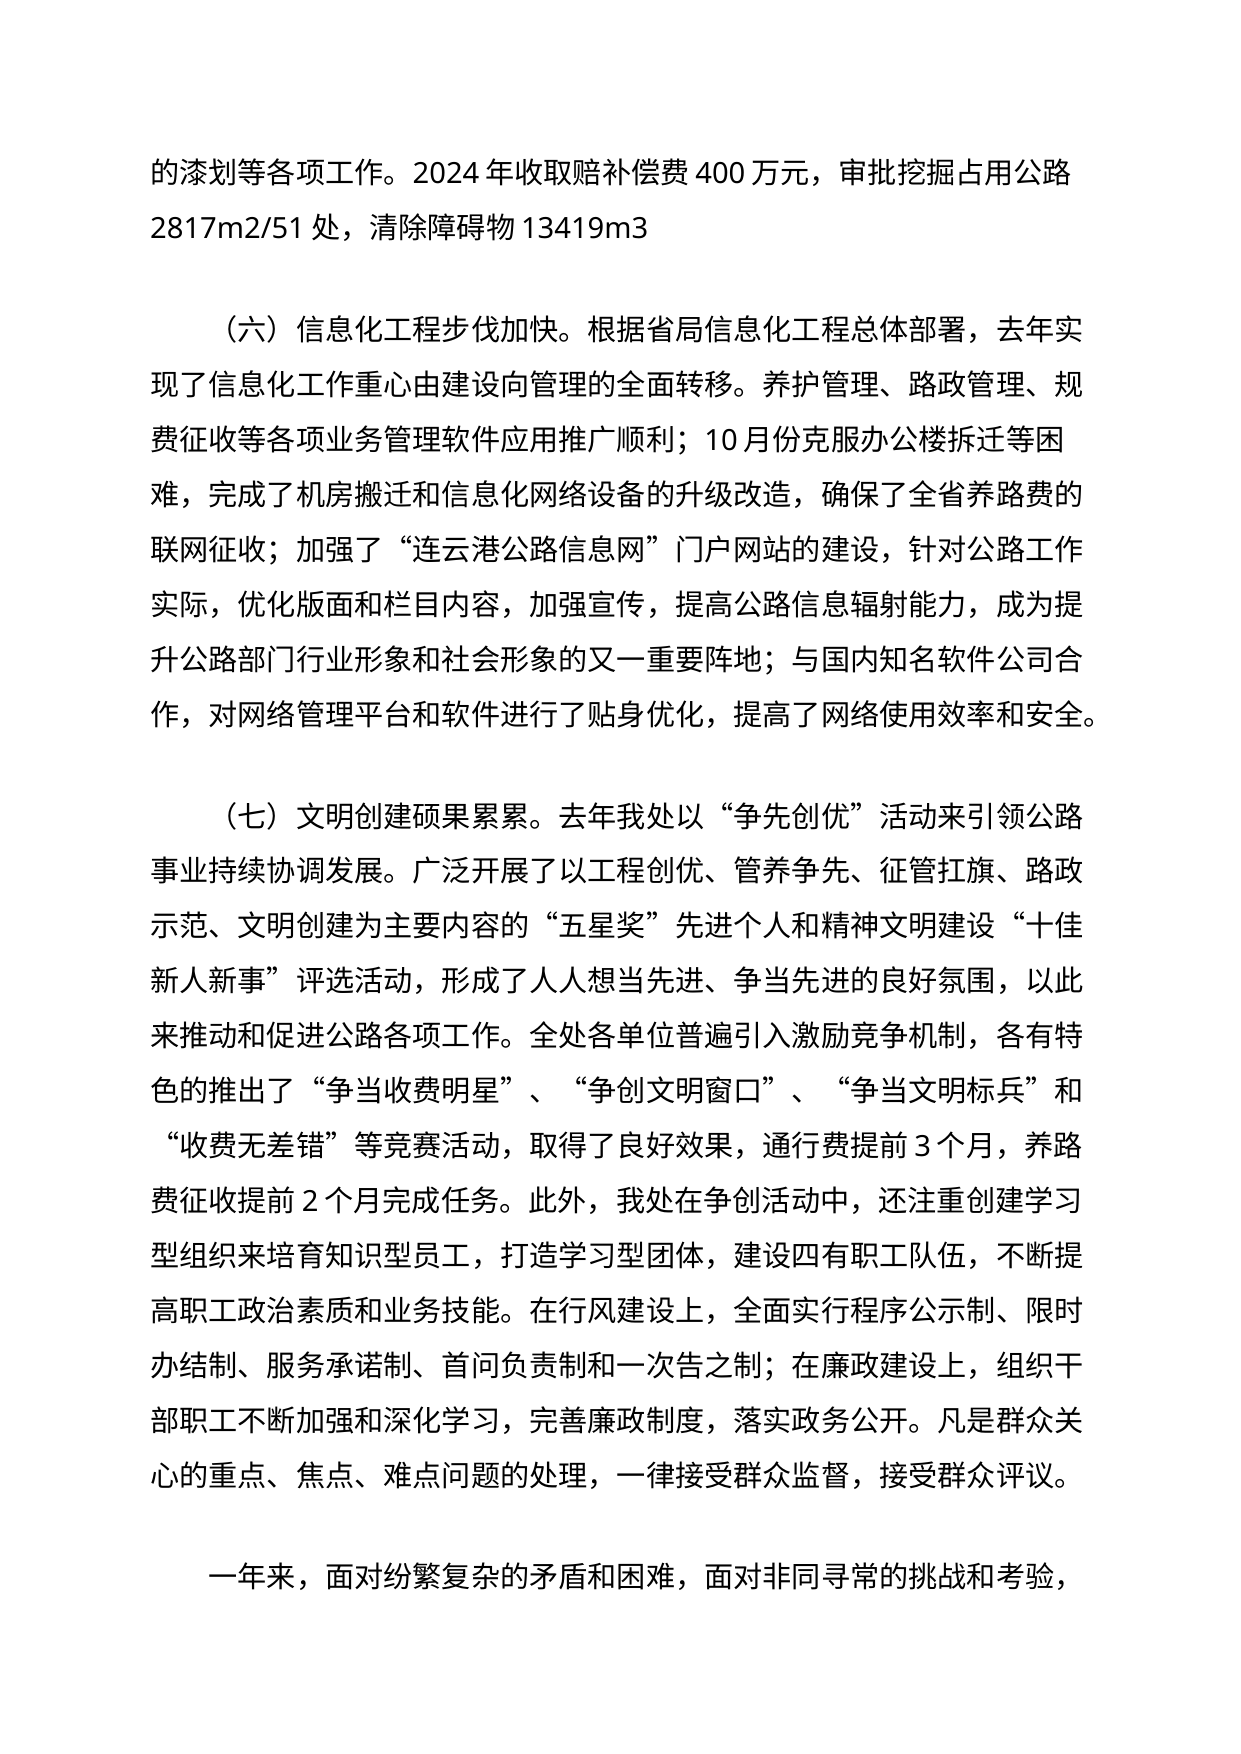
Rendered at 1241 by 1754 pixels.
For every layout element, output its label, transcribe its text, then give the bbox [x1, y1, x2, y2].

text （六）信息化工程步伐加快。根据省局信息化工程总体部署，去年实现了信息化工作重心由建设向管理的全面转移。养护管理、路政管理、规费征收等各项业务管理软件应用推广顺利；10月份克服办公楼拆迁等困难，完成了机房搬迁和信息化网络设备的升级改造，确保了全省养路费的联网征收；加强了“连云港公路信息网”门户网站的建设，针对公路工作实际，优化版面和栏目内容，加强宣传，提高公路信息辐射能力，成为提升公路部门行业形象和社会形象的又一重要阵地；与国内知名软件公司合作，对网络管理平台和软件进行了贴身优化，提高了网络使用效率和安全。 [150, 307, 1090, 734]
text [150, 1554, 1090, 1596]
text （七）文明创建硕果累累。去年我处以“争先创优”活动来引领公路事业持续协调发展。广泛开展了以工程创优、管养争先、征管扛旗、路政示范、文明创建为主要内容的“五星奖”先进个人和精神文明建设“十佳新人新事”评选活动，形成了人人想当先进、争当先进的良好氛围，以此来推动和促进公路各项工作。全处各单位普遍引入激励竞争机制，各有特色的推出了“争当收费明星”、“争创文明窗口”、“争当文明标兵”和“收费无差错”等竞赛活动，取得了良好效果，通行费提前3个月，养路费征收提前2个月完成任务。此外，我处在争创活动中，还注重创建学习型组织来培育知识型员工，打造学习型团体，建设四有职工队伍，不断提高职工政治素质和业务技能。在行风建设上，全面实行程序公示制、限时办结制、服务承诺制、首问负责制和一次告之制；在廉政建设上，组织干部职工不断加强和深化学习，完善廉政制度，落实政务公开。凡是群众关心的重点、焦点、难点问题的处理，一律接受群众监督，接受群众评议。 [150, 793, 1090, 1494]
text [150, 150, 1090, 247]
